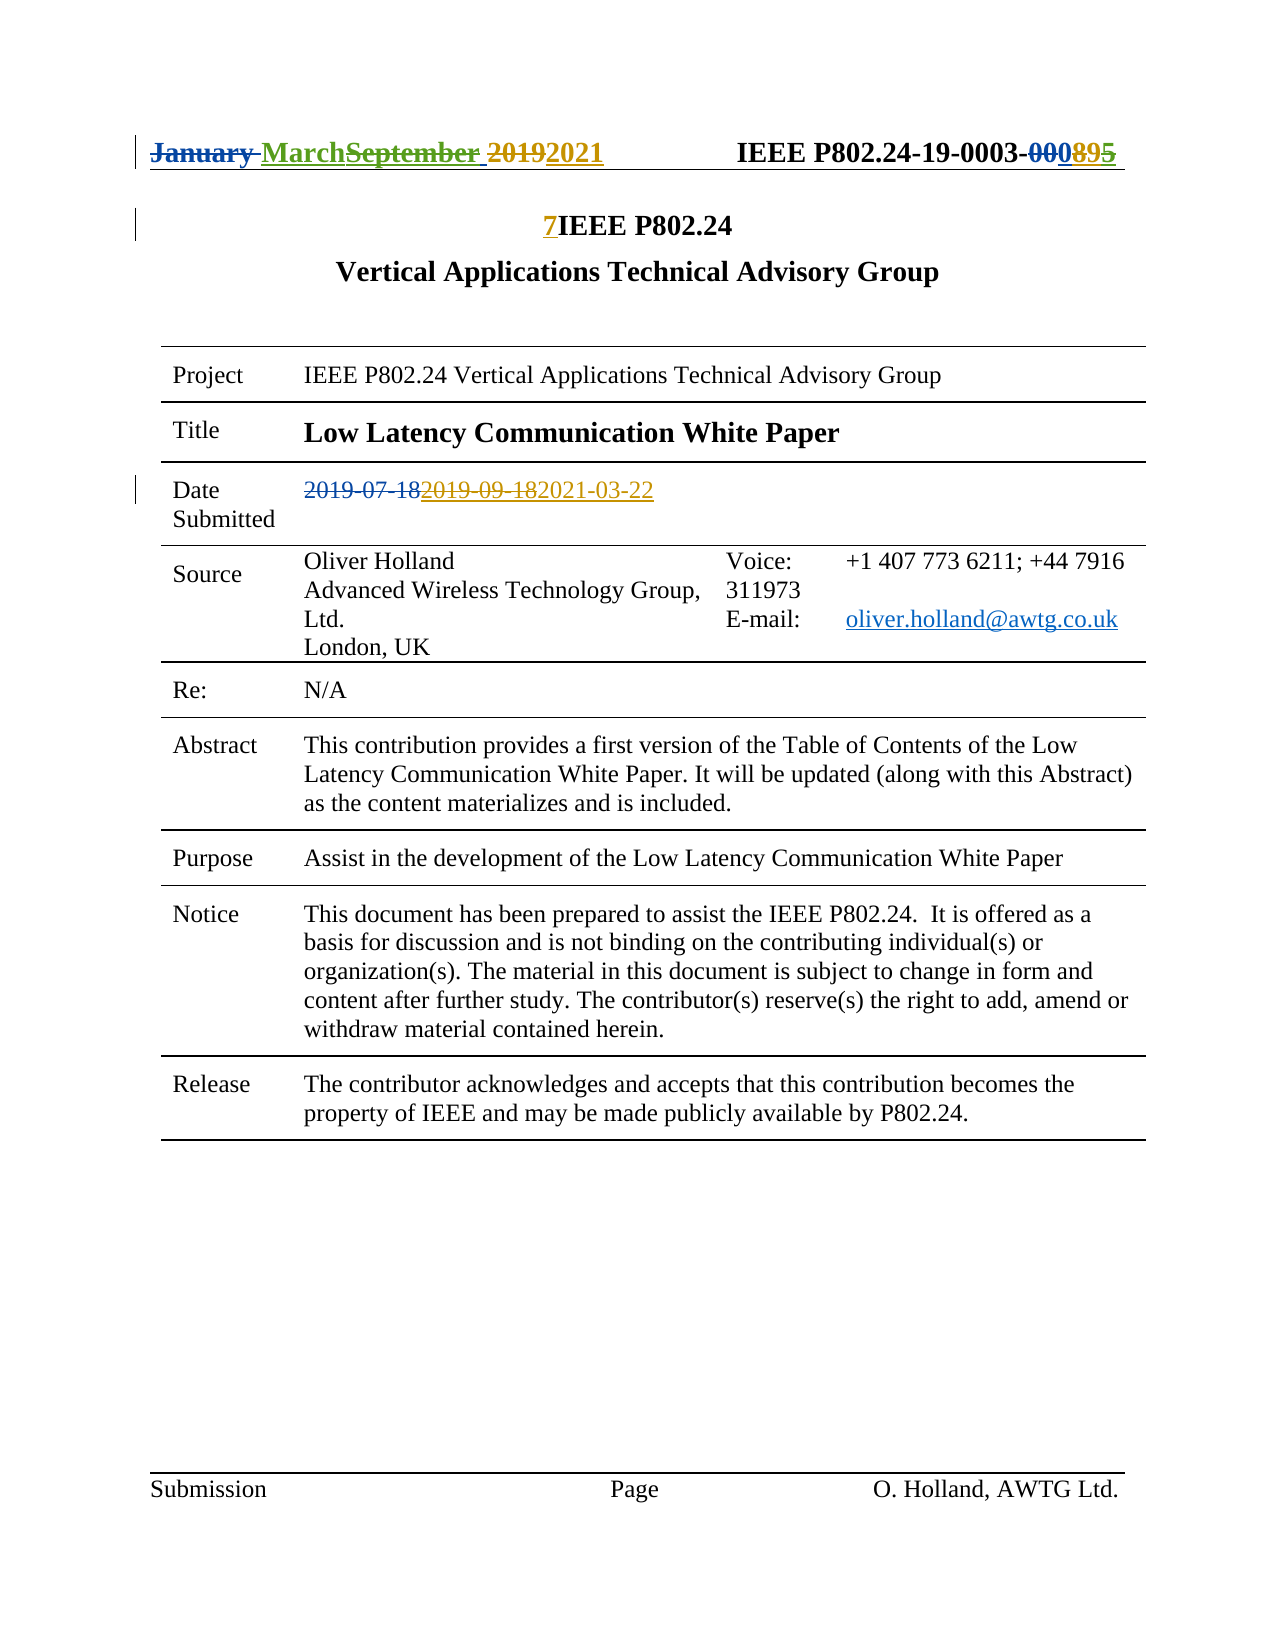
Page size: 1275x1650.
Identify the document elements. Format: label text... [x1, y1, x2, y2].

table_header Project [161, 347, 292, 401]
table_cell This document has been prepared to assist the IEEE P802.24. It is offered as a basis for discussion and is not binding on the contributing individual(s) or organization(s). The material in this document is subject to change in form and content after further study. The contributor(s) reserve(s) the right to add, amend or withdraw material contained herein. [293, 886, 1146, 1055]
table_cell [293, 463, 1146, 545]
table_cell The contributor acknowledges and accepts that this contribution becomes the property of IEEE and may be made publicly available by P802.24. [293, 1057, 1146, 1139]
text IEEE P802.24 [150, 208, 1125, 241]
table_cell Oliver Holland Advanced Wireless Technology Group, Ltd. London, UK [293, 546, 714, 661]
table_cell Date Submitted [161, 463, 292, 545]
table_cell N/A [293, 663, 1146, 717]
table_cell Release [161, 1057, 292, 1139]
table_cell Voice: +1 407 773 6211; +44 7916 311973 E-mail: oliver.holland@awtg.co.uk [714, 546, 1146, 661]
table_cell Title [161, 403, 292, 461]
table_cell Assist in the development of the Low Latency Communication White Paper [293, 831, 1146, 885]
table_cell Re: [161, 663, 292, 717]
table_cell Notice [161, 886, 292, 1055]
table_cell Source [161, 546, 292, 661]
table_cell Abstract [161, 718, 292, 829]
text Vertical Applications Technical Advisory Group [150, 254, 1125, 287]
table_cell Low Latency Communication White Paper [293, 403, 1146, 461]
table_header IEEE P802.24 Vertical Applications Technical Advisory Group [293, 347, 1146, 401]
table_cell This contribution provides a first version of the Table of Contents of the Low Latency Communication White Paper. It will be updated (along with this Abstract) as the content materializes and is included. [293, 718, 1146, 829]
table_cell Purpose [161, 831, 292, 885]
